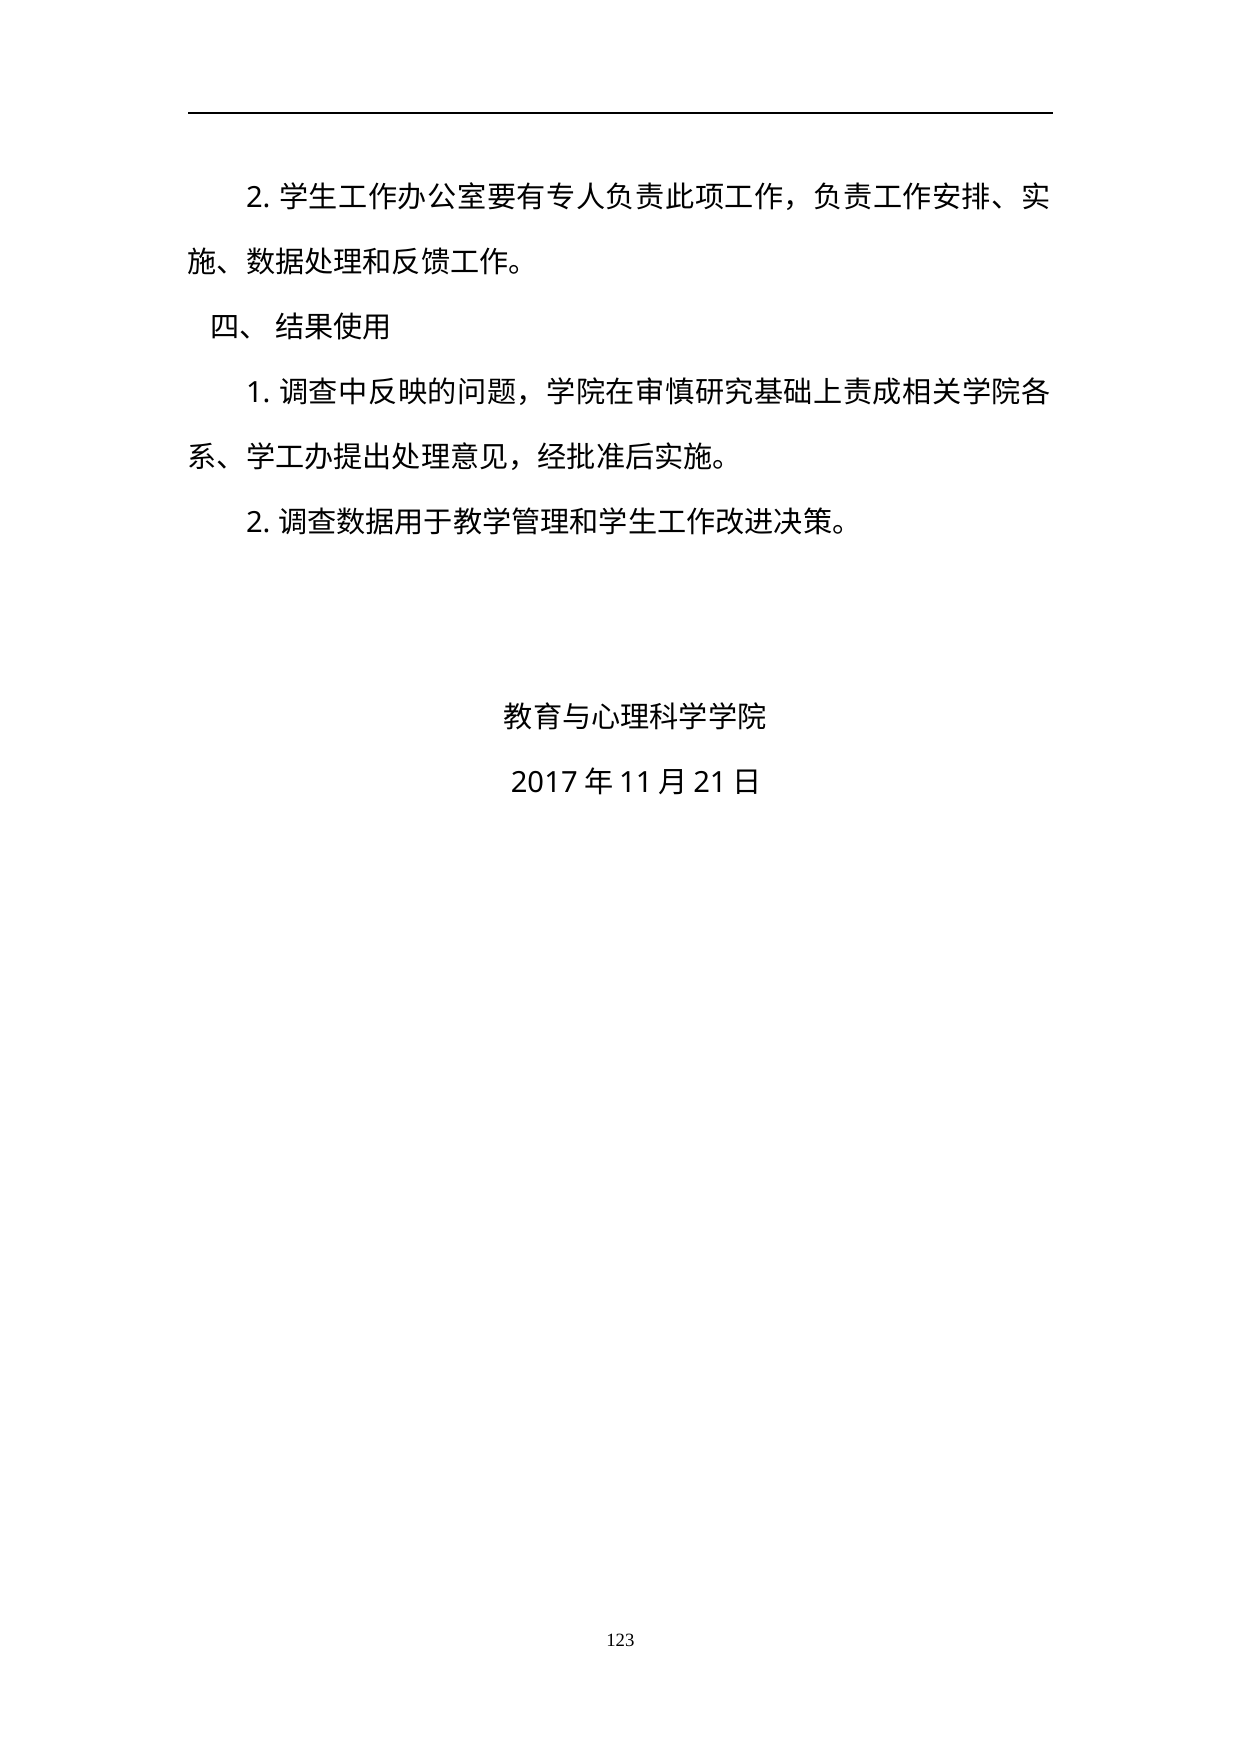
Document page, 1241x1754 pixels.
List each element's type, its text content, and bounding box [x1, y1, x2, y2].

text 2017年11月21日 [187, 747, 1053, 812]
text 1. 调查中反映的问题，学院在审慎研究基础上责成相关学院各系、学工办提出处理意见，经批准后实施。 [187, 357, 1053, 487]
text 教育与心理科学学院 [187, 682, 1053, 747]
text 2. 调查数据用于教学管理和学生工作改进决策。 [187, 487, 1053, 552]
text 2. 学生工作办公室要有专人负责此项工作，负责工作安排、实施、数据处理和反馈工作。 四、 结果使用 [187, 162, 1053, 357]
